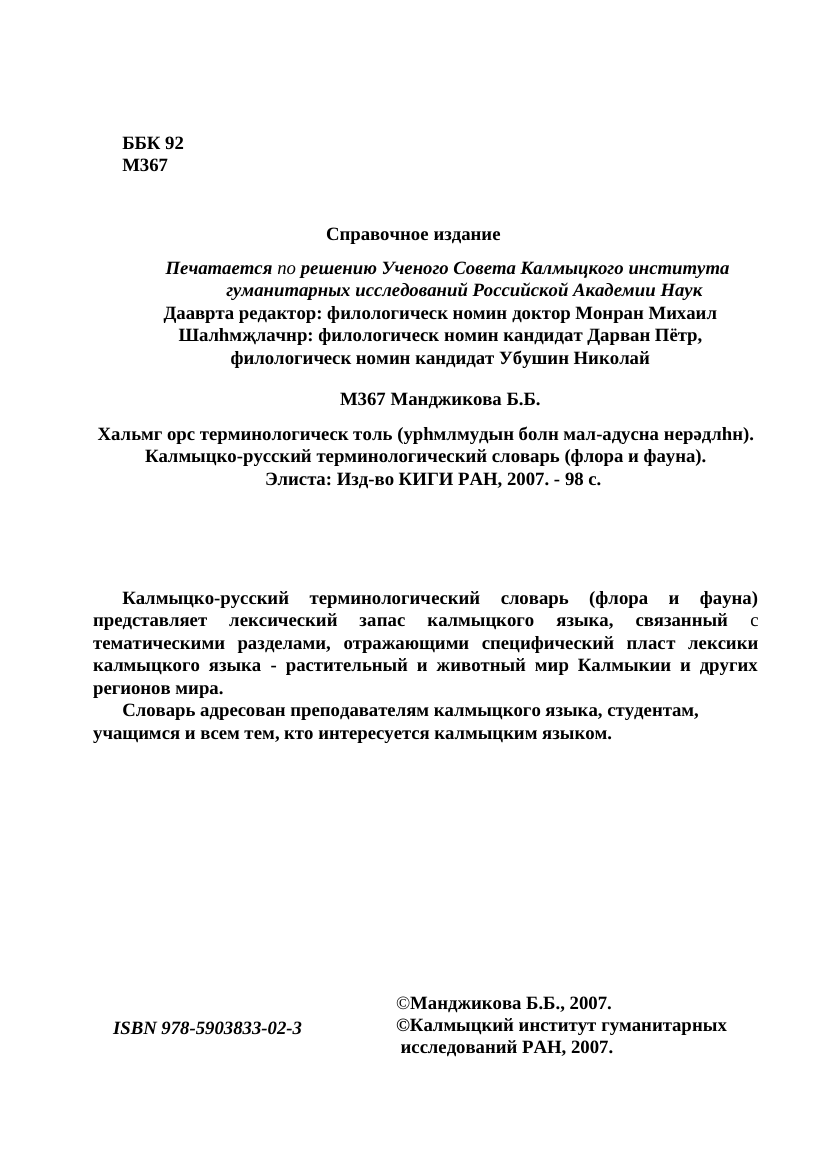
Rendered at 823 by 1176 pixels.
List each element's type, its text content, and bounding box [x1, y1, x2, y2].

text Словарь адресован преподавателям калмыцкого языка, студентам, учащимся и всем тем, кто интересуется калмыцким языком. [93, 699, 758, 744]
text Элиста: Изд-во КИГИ РАН, 2007. - 98 с. [107, 467, 758, 490]
text ©Манджикова Б.Б., 2007. [391, 992, 747, 1014]
text Дааврта редактор: филологическ номин доктор Монран Михаил Шалһмҗлачнр: филологическ номин кандидат Дарван Пётр, филологическ номин кандидат Убушин Николай [122, 301, 758, 369]
text ББК 92 М367 [122, 132, 352, 176]
text Печатается по решению Ученого Совета Калмыцкого института гуманитарных исследований Российской Академии Наук [137, 256, 758, 301]
text Хальмг орс терминологическ толь (урһмлмудын болн мал-адусна нерәдлһн). Калмыцко-русский терминологический словарь (флора и фауна). [93, 422, 758, 467]
text Справочное издание [93, 225, 733, 244]
text ISВN 978-5903833-02-3 [113, 1019, 302, 1038]
text Калмыцко-русский терминологический словарь (флора и фауна) представляет лексический запас калмыцкого языка, связанный с тематическими разделами, отражающими специфический пласт лексики калмыцкого языка - растительный и животный мир Калмыкии и других регионов мира. [93, 586, 758, 699]
text М367 Манджикова Б.Б. [93, 391, 758, 409]
text ©Калмыцкий институт гуманитарных исследований РАН, 2007. [391, 1014, 747, 1058]
